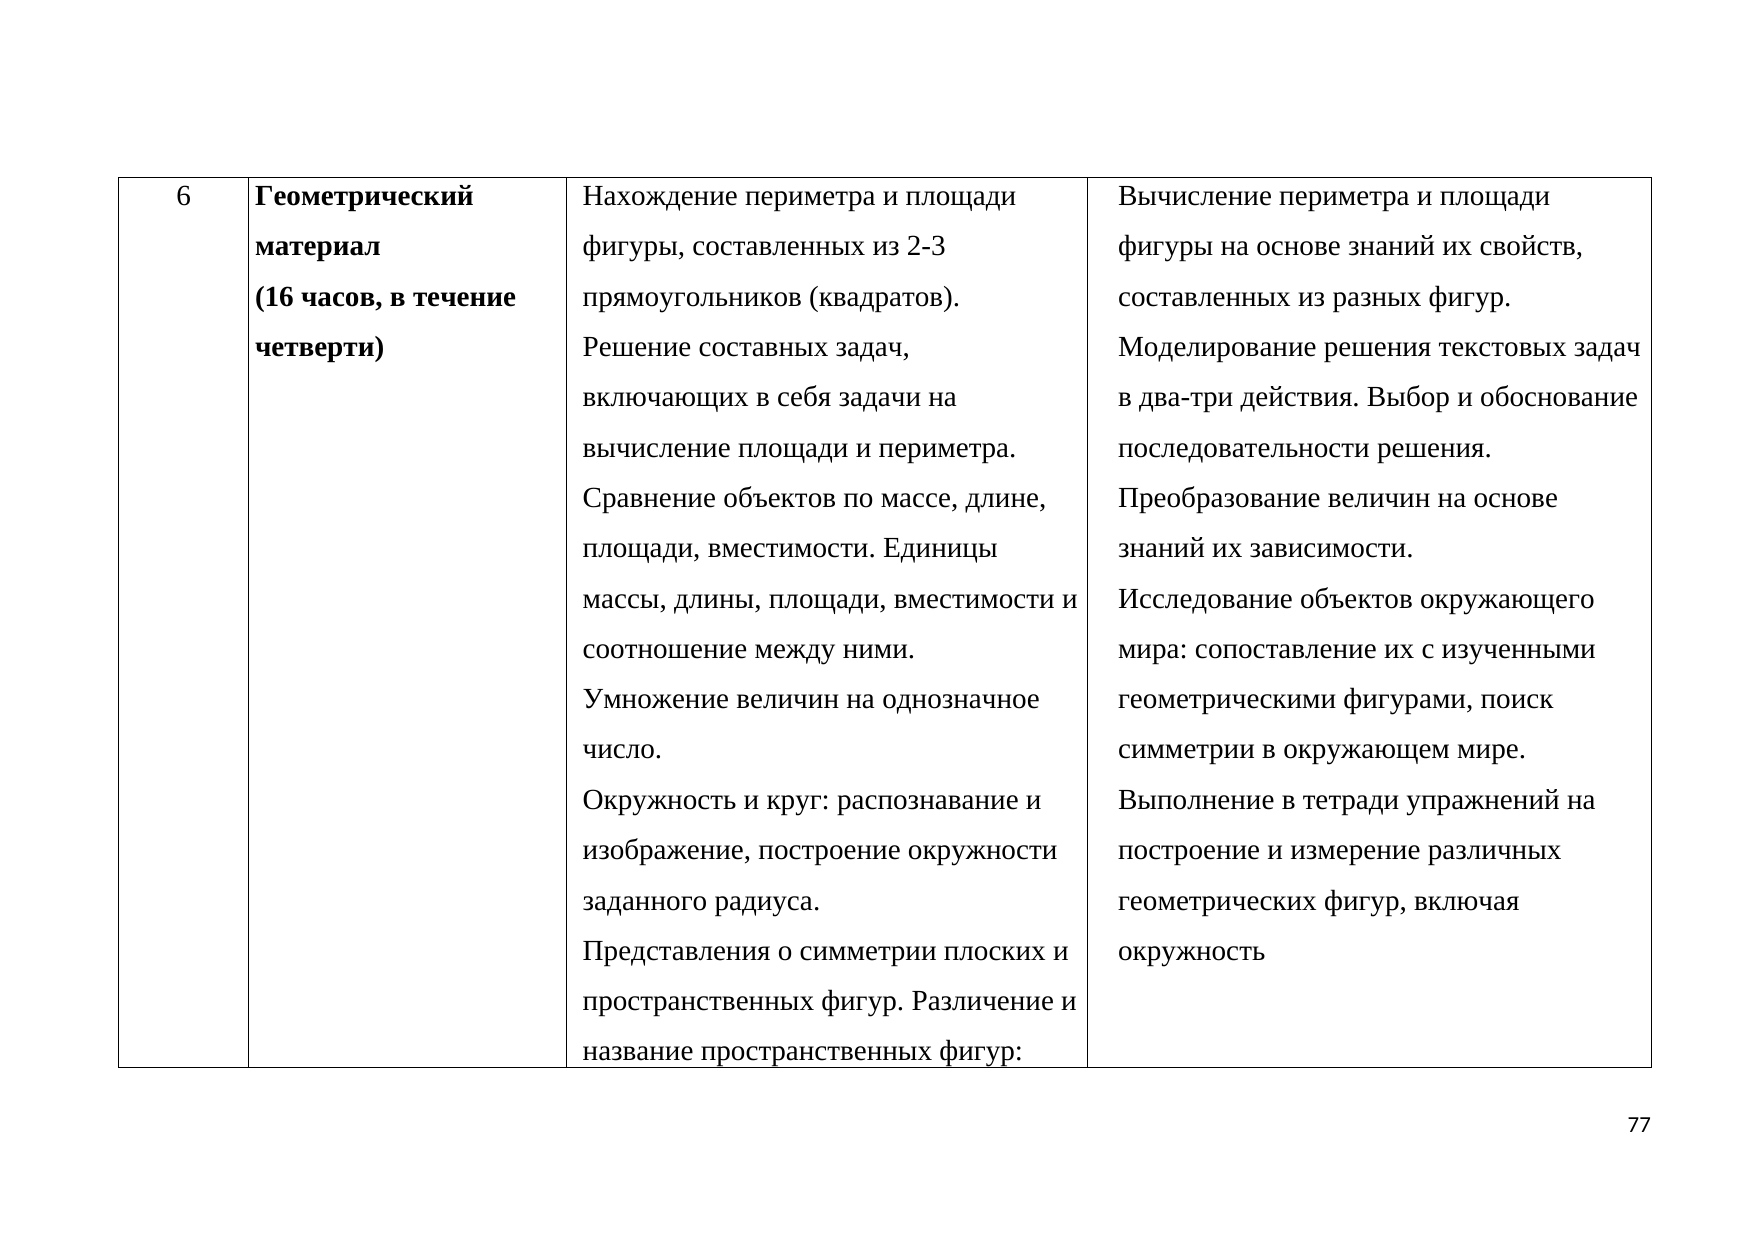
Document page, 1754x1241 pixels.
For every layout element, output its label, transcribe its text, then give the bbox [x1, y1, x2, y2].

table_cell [249, 178, 566, 1067]
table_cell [567, 178, 1087, 1067]
table_cell 6 [119, 178, 248, 1067]
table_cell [1088, 178, 1651, 1067]
